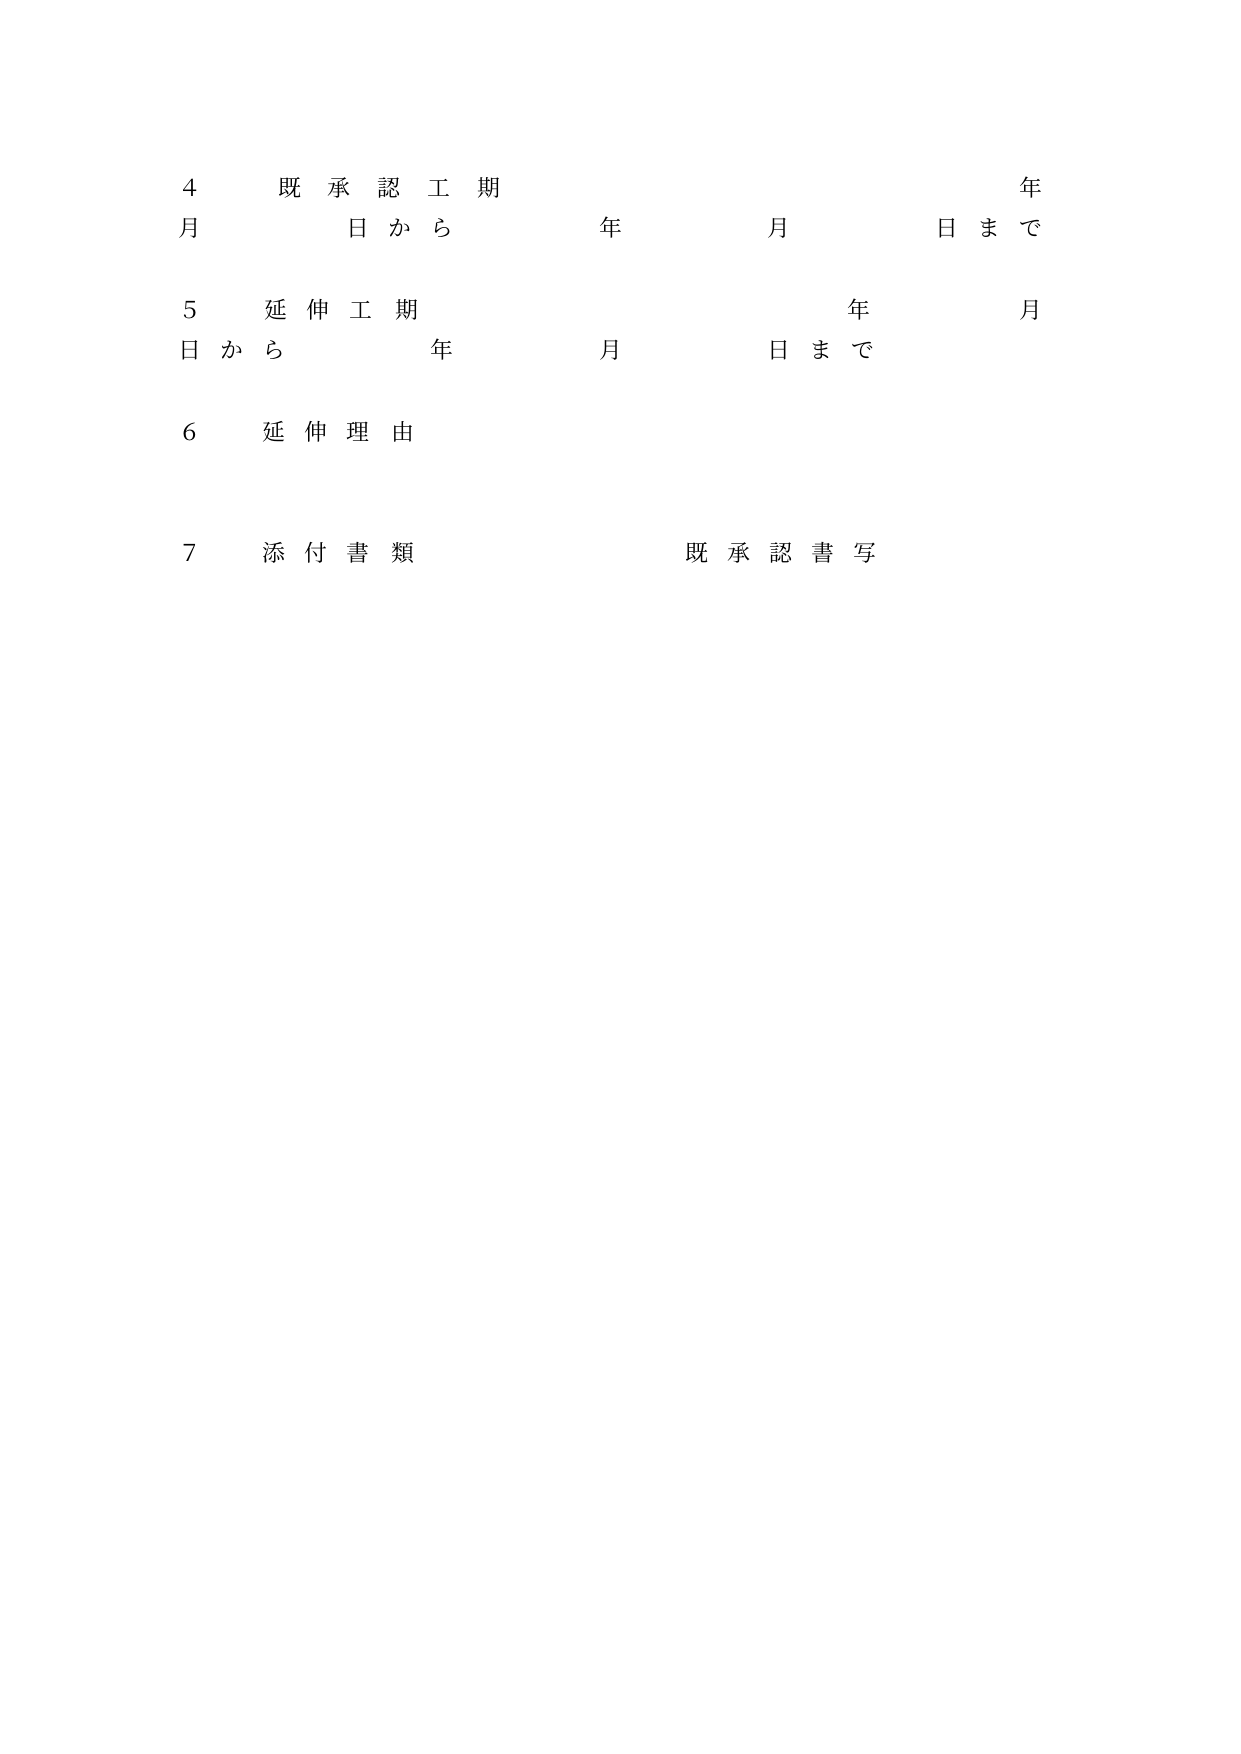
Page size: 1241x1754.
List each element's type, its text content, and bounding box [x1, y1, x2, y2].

text ５ 延伸工期 年 月 日から 年 月 日まで [178, 288, 1062, 369]
text ６ 延伸理由 [178, 410, 1062, 450]
text ７ 添付書類 既承認書写 [178, 532, 1062, 572]
text ４ 既承認工期 年 月 日から 年 月 日まで [178, 166, 1062, 247]
